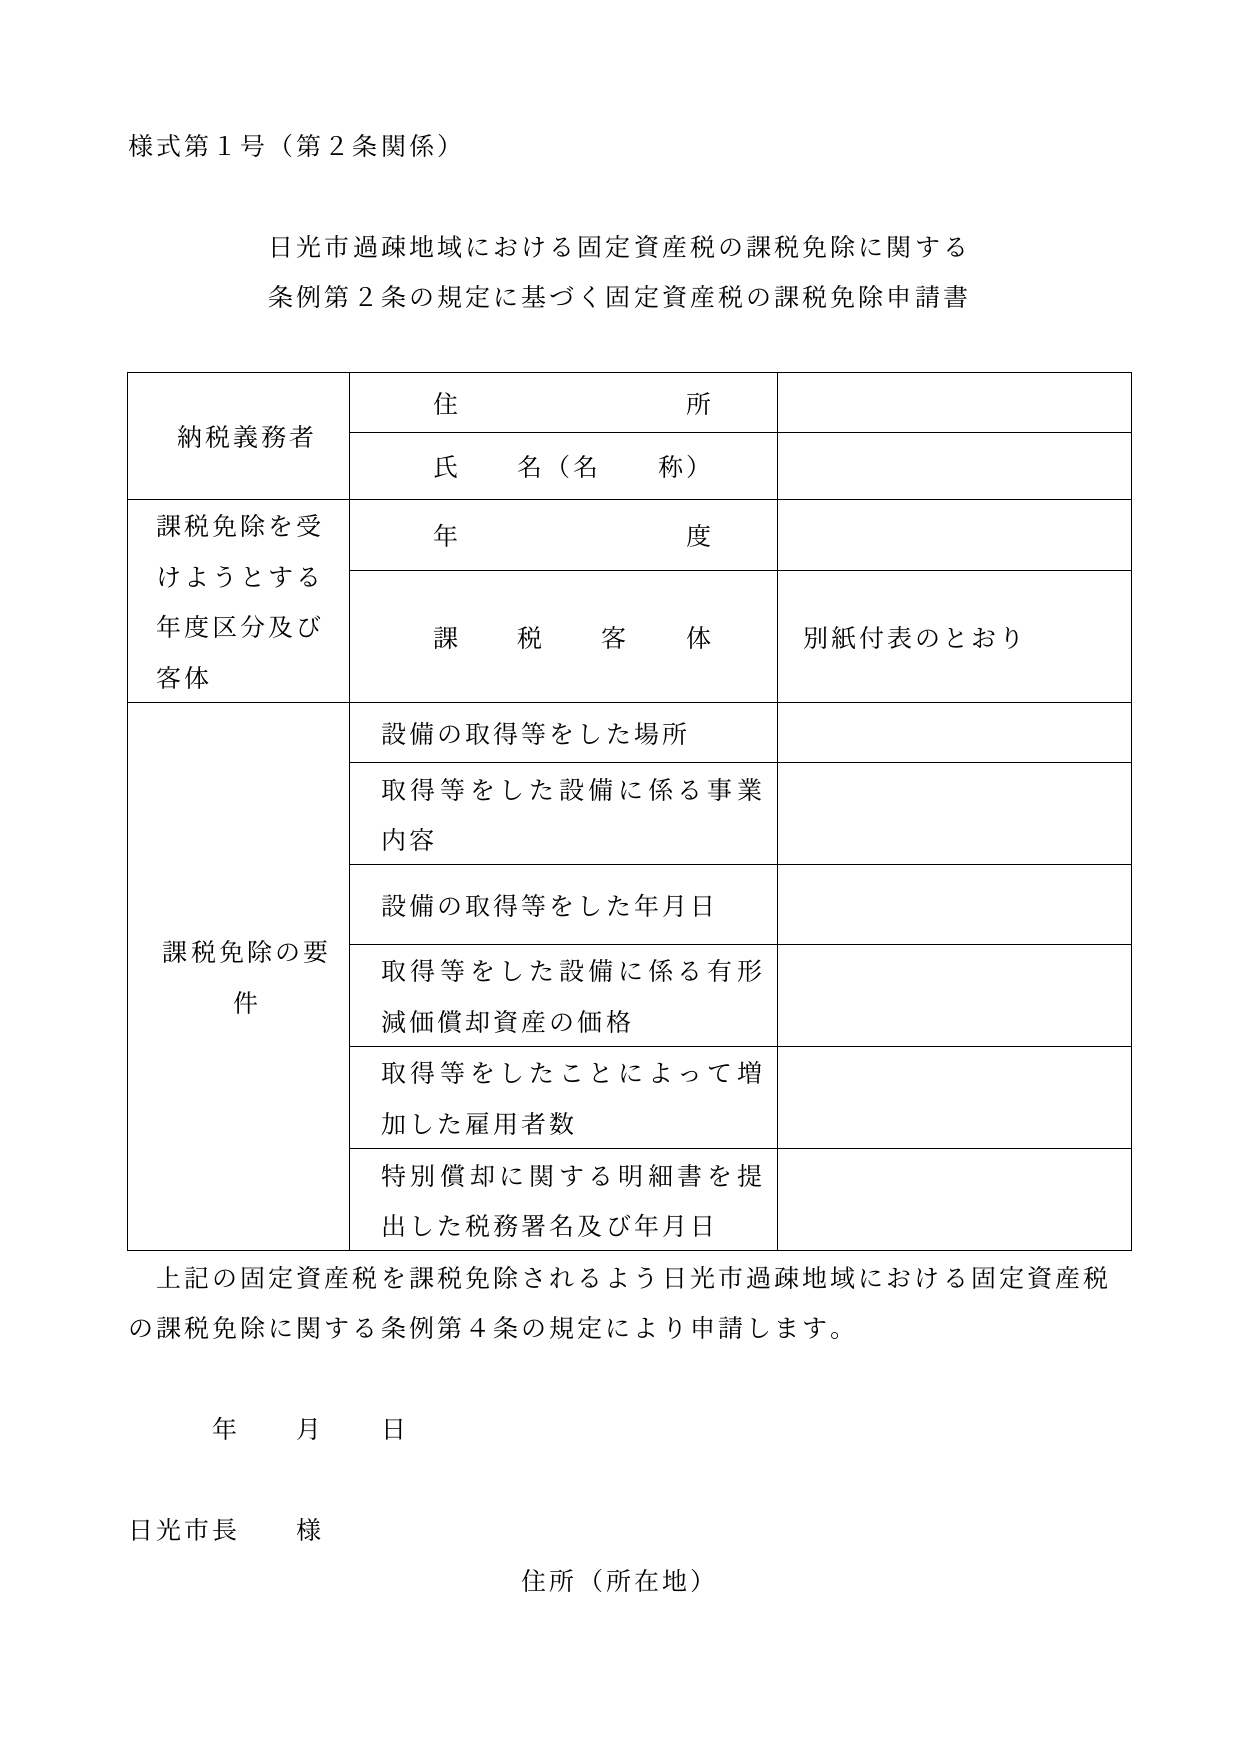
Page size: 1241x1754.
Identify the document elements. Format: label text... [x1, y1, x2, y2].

table_cell 課 税 客 体 [350, 571, 777, 702]
table_cell 取得等をした設備に係る事業内容 [350, 763, 777, 864]
table_cell 設備の取得等をした年月日 [350, 865, 777, 944]
table_cell [778, 1149, 1131, 1250]
table_cell 設備の取得等をした場所 [350, 703, 777, 762]
table_cell [778, 433, 1131, 499]
table_cell [778, 703, 1131, 762]
text 日光市長 様 [128, 1504, 1112, 1554]
table_cell 課税免除を受けようとする年度区分及び客体 [128, 500, 349, 702]
table_cell 取得等をしたことによって増加した雇用者数 [350, 1047, 777, 1148]
table_cell [778, 763, 1131, 864]
table_cell 年 度 [350, 500, 777, 570]
table_cell 特別償却に関する明細書を提出した税務署名及び年月日 [350, 1149, 777, 1250]
table_header [778, 373, 1131, 432]
table_cell [778, 865, 1131, 944]
table_header 住 所 [350, 373, 777, 432]
text 住所（所在地） [504, 1554, 1112, 1605]
text 様式第１号（第２条関係） [128, 119, 1112, 170]
table_header 納税義務者 [128, 373, 349, 499]
text 上記の固定資産税を課税免除されるよう日光市過疎地域における固定資産税の課税免除に関する条例第４条の規定により申請します。 [128, 1251, 1112, 1352]
table_cell [778, 500, 1131, 570]
text 条例第２条の規定に基づく固定資産税の課税免除申請書 [128, 271, 1112, 321]
table_cell 課税免除の要件 [128, 703, 349, 1250]
table_cell 別紙付表のとおり [778, 571, 1131, 702]
table_cell 氏 名（名 称） [350, 433, 777, 499]
text 日光市過疎地域における固定資産税の課税免除に関する [128, 220, 1112, 271]
table_cell [778, 945, 1131, 1046]
text 年 月 日 [128, 1403, 1112, 1453]
table_cell 取得等をした設備に係る有形減価償却資産の価格 [350, 945, 777, 1046]
table_cell [778, 1047, 1131, 1148]
